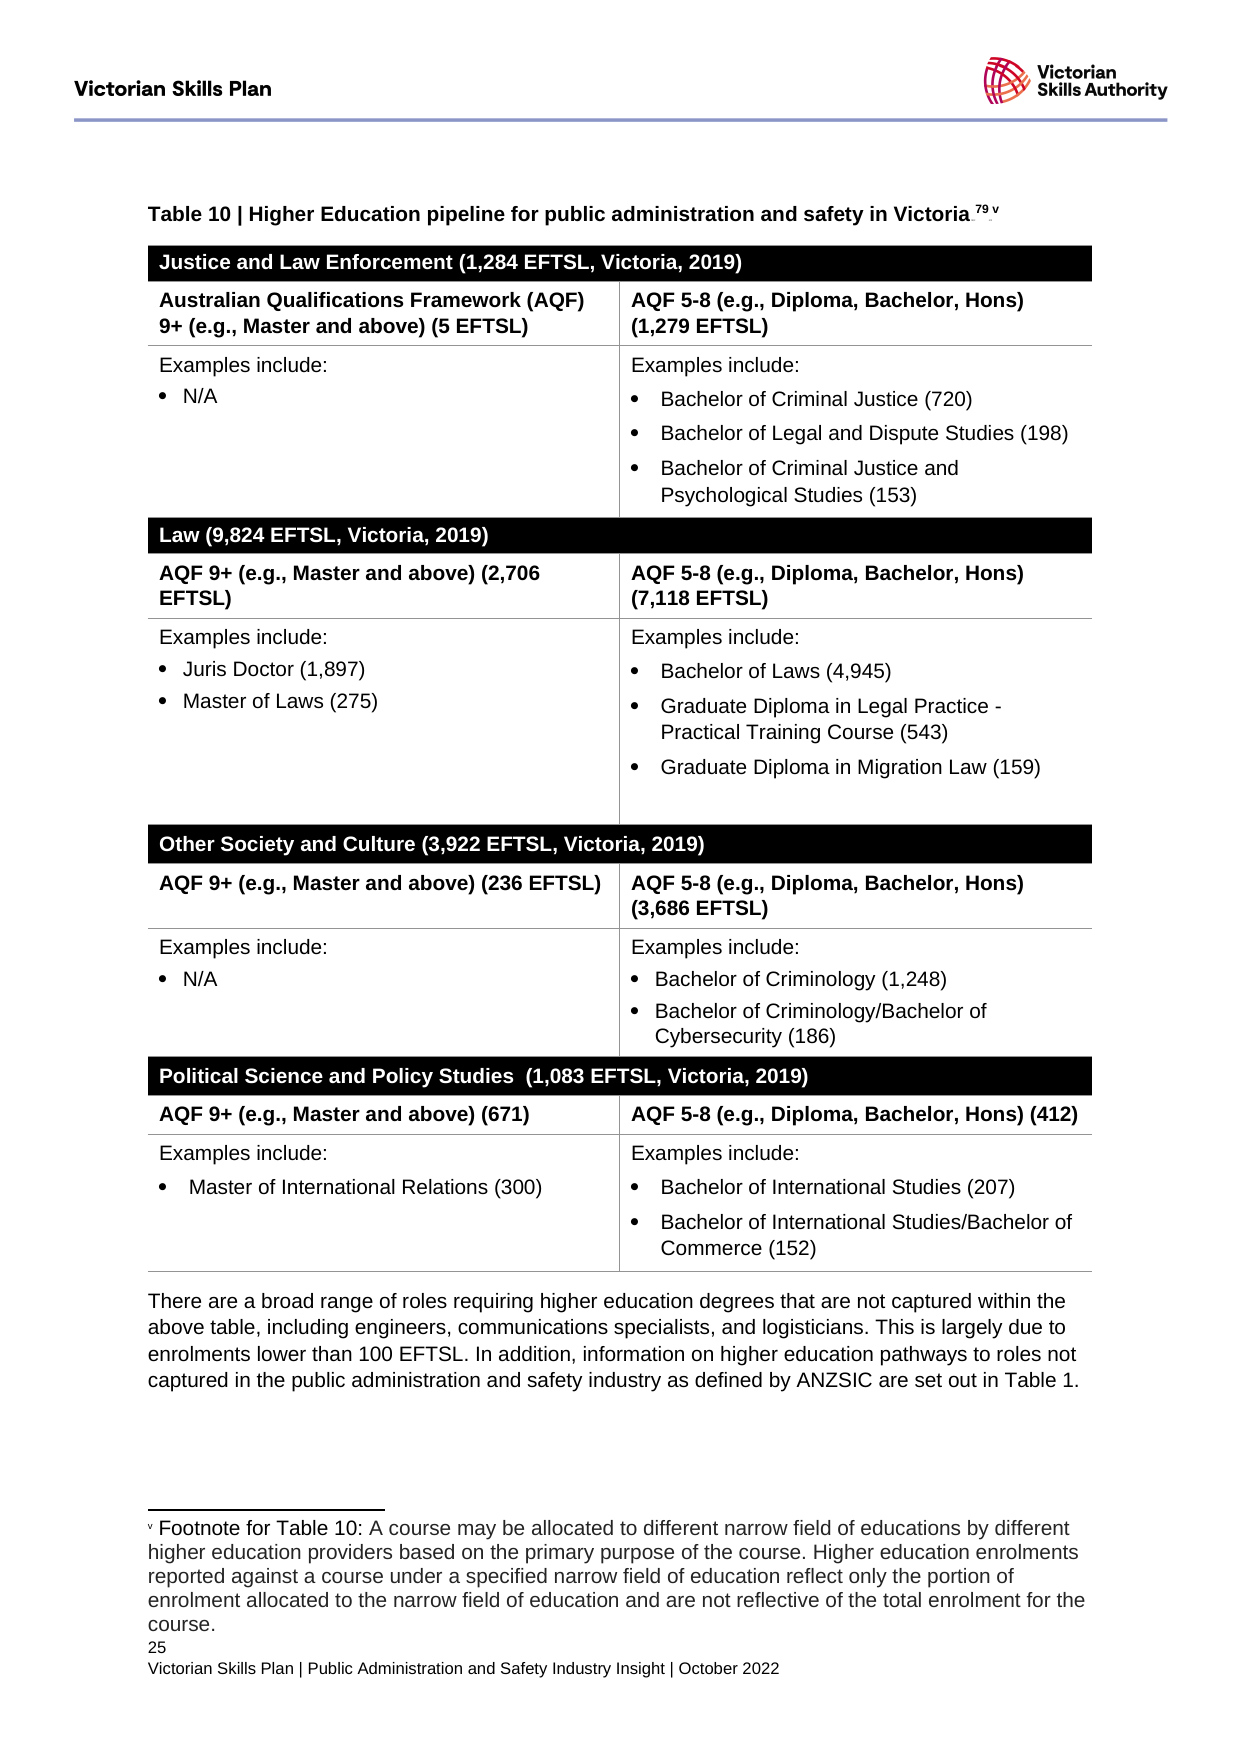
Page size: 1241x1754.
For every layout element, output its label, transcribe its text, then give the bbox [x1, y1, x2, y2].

table_cell AQF 9+ (e.g., Master and above) (236 EFTSL) [148, 864, 619, 927]
table_cell AQF 5-8 (e.g., Diploma, Bachelor, Hons) (7,118 EFTSL) [620, 554, 1092, 618]
table_cell AQF 9+ (e.g., Master and above) (671) [148, 1096, 619, 1134]
table_cell Examples include: N/A [148, 929, 619, 1056]
table_cell AQF 5-8 (e.g., Diploma, Bachelor, Hons) (412) [620, 1096, 1092, 1134]
table_cell Examples include: Bachelor of Laws (4,945) Graduate Diploma in Legal Practice - Practical Training Course (543) Graduate Diploma in Migration Law (159) [620, 619, 1092, 824]
picture [0, 0, 1241, 134]
table_cell Examples include: Bachelor of Criminology (1,248) Bachelor of Criminology/Bachelor of Cybersecurity (186) [620, 929, 1092, 1056]
table_cell AQF 5-8 (e.g., Diploma, Bachelor, Hons) (1,279 EFTSL) [620, 282, 1092, 345]
table_cell AQF 9+ (e.g., Master and above) (2,706 EFTSL) [148, 554, 619, 618]
table_cell Examples include: Juris Doctor (1,897) Master of Laws (275) [148, 619, 619, 824]
table_cell Australian Qualifications Framework (AQF) 9+ (e.g., Master and above) (5 EFTSL) [148, 282, 619, 345]
table_cell Examples include: N/A [148, 346, 619, 517]
table_cell Examples include: Master of International Relations (300) [148, 1135, 619, 1271]
table_cell Examples include: Bachelor of Criminal Justice (720) Bachelor of Legal and Dispute Studies (198) Bachelor of Criminal Justice and Psychological Studies (153) [620, 346, 1092, 517]
table_cell Examples include: Bachelor of International Studies (207) Bachelor of International Studies/Bachelor of Commerce (152) [620, 1135, 1092, 1271]
text Table 10 | Higher Education pipeline for public administration and safety in Victoria101F21F [148, 202, 1092, 226]
text There are a broad range of roles requiring higher education degrees that are not captured within the above table, including engineers, communications specialists, and logisticians. This is largely due to enrolments lower than 100 EFTSL. In addition, information on higher education pathways to roles not captured in the public administration and safety industry as defined by ANZSIC are set out in Table 1. [148, 1289, 1092, 1392]
table_cell Other Society and Culture (3,922 EFTSL, Victoria, 2019) [148, 825, 1092, 863]
table_cell Law (9,824 EFTSL, Victoria, 2019) [148, 518, 1092, 553]
table_cell AQF 5-8 (e.g., Diploma, Bachelor, Hons) (3,686 EFTSL) [620, 864, 1092, 927]
table_header Justice and Law Enforcement (1,284 EFTSL, Victoria, 2019) [148, 246, 1092, 281]
table_cell Political Science and Policy Studies (1,083 EFTSL, Victoria, 2019) [148, 1057, 1092, 1095]
